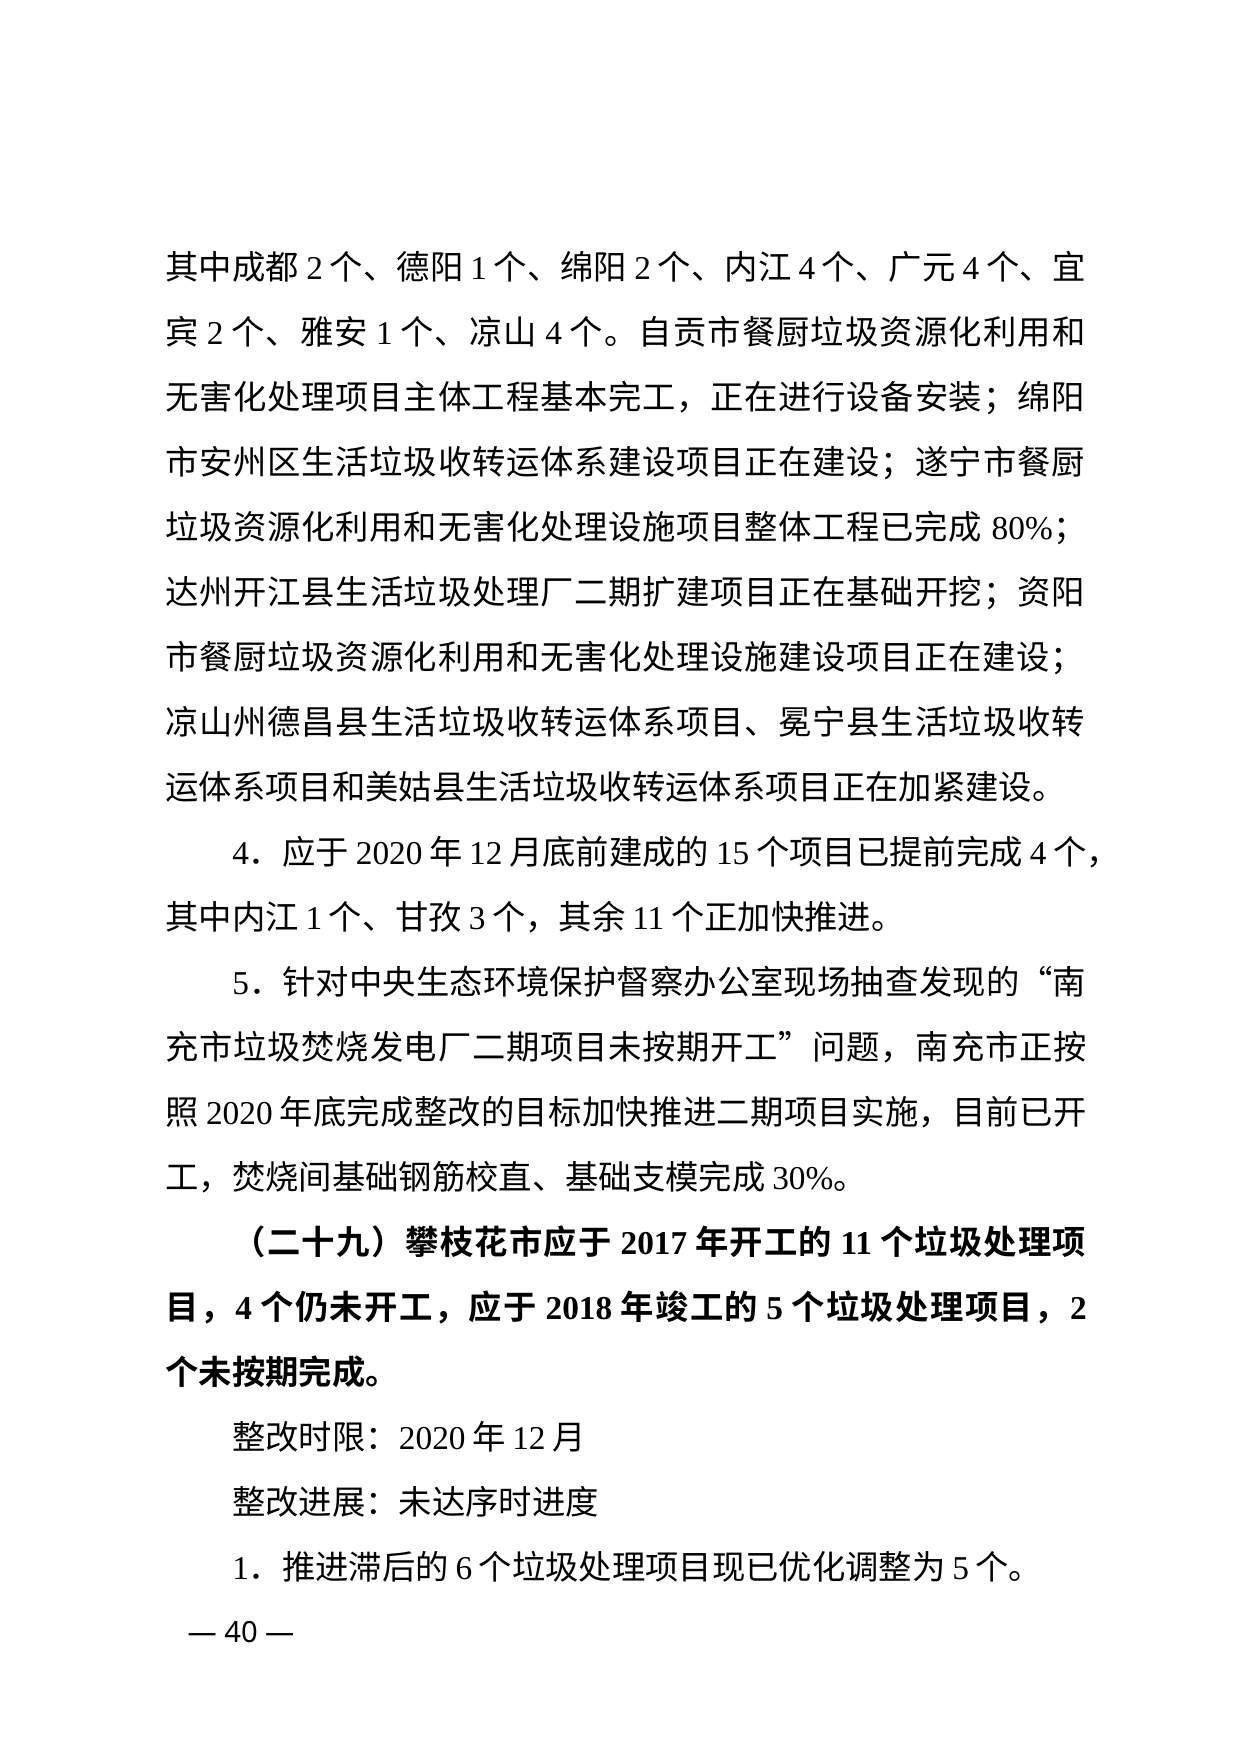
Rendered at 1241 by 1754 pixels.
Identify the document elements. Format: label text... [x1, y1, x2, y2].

text 整改时限：2020年12月 [165, 1402, 1087, 1467]
text 整改进展：未达序时进度 [165, 1467, 1087, 1532]
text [165, 232, 1087, 817]
text 4．应于2020年12月底前建成的15个项目已提前完成4个，其中内江1个、甘孜3个，其余11个正加快推进。 [165, 817, 1087, 947]
text 5．针对中央生态环境保护督察办公室现场抽查发现的“南充市垃圾焚烧发电厂二期项目未按期开工”问题，南充市正按照2020年底完成整改的目标加快推进二期项目实施，目前已开工，焚烧间基础钢筋校直、基础支模完成30%。 [165, 947, 1087, 1207]
text 1．推进滞后的6个垃圾处理项目现已优化调整为5个。 [165, 1532, 1087, 1597]
text （二十九）攀枝花市应于2017年开工的11个垃圾处理项目，4个仍未开工，应于2018年竣工的5个垃圾处理项目，2个未按期完成。 [165, 1207, 1087, 1402]
